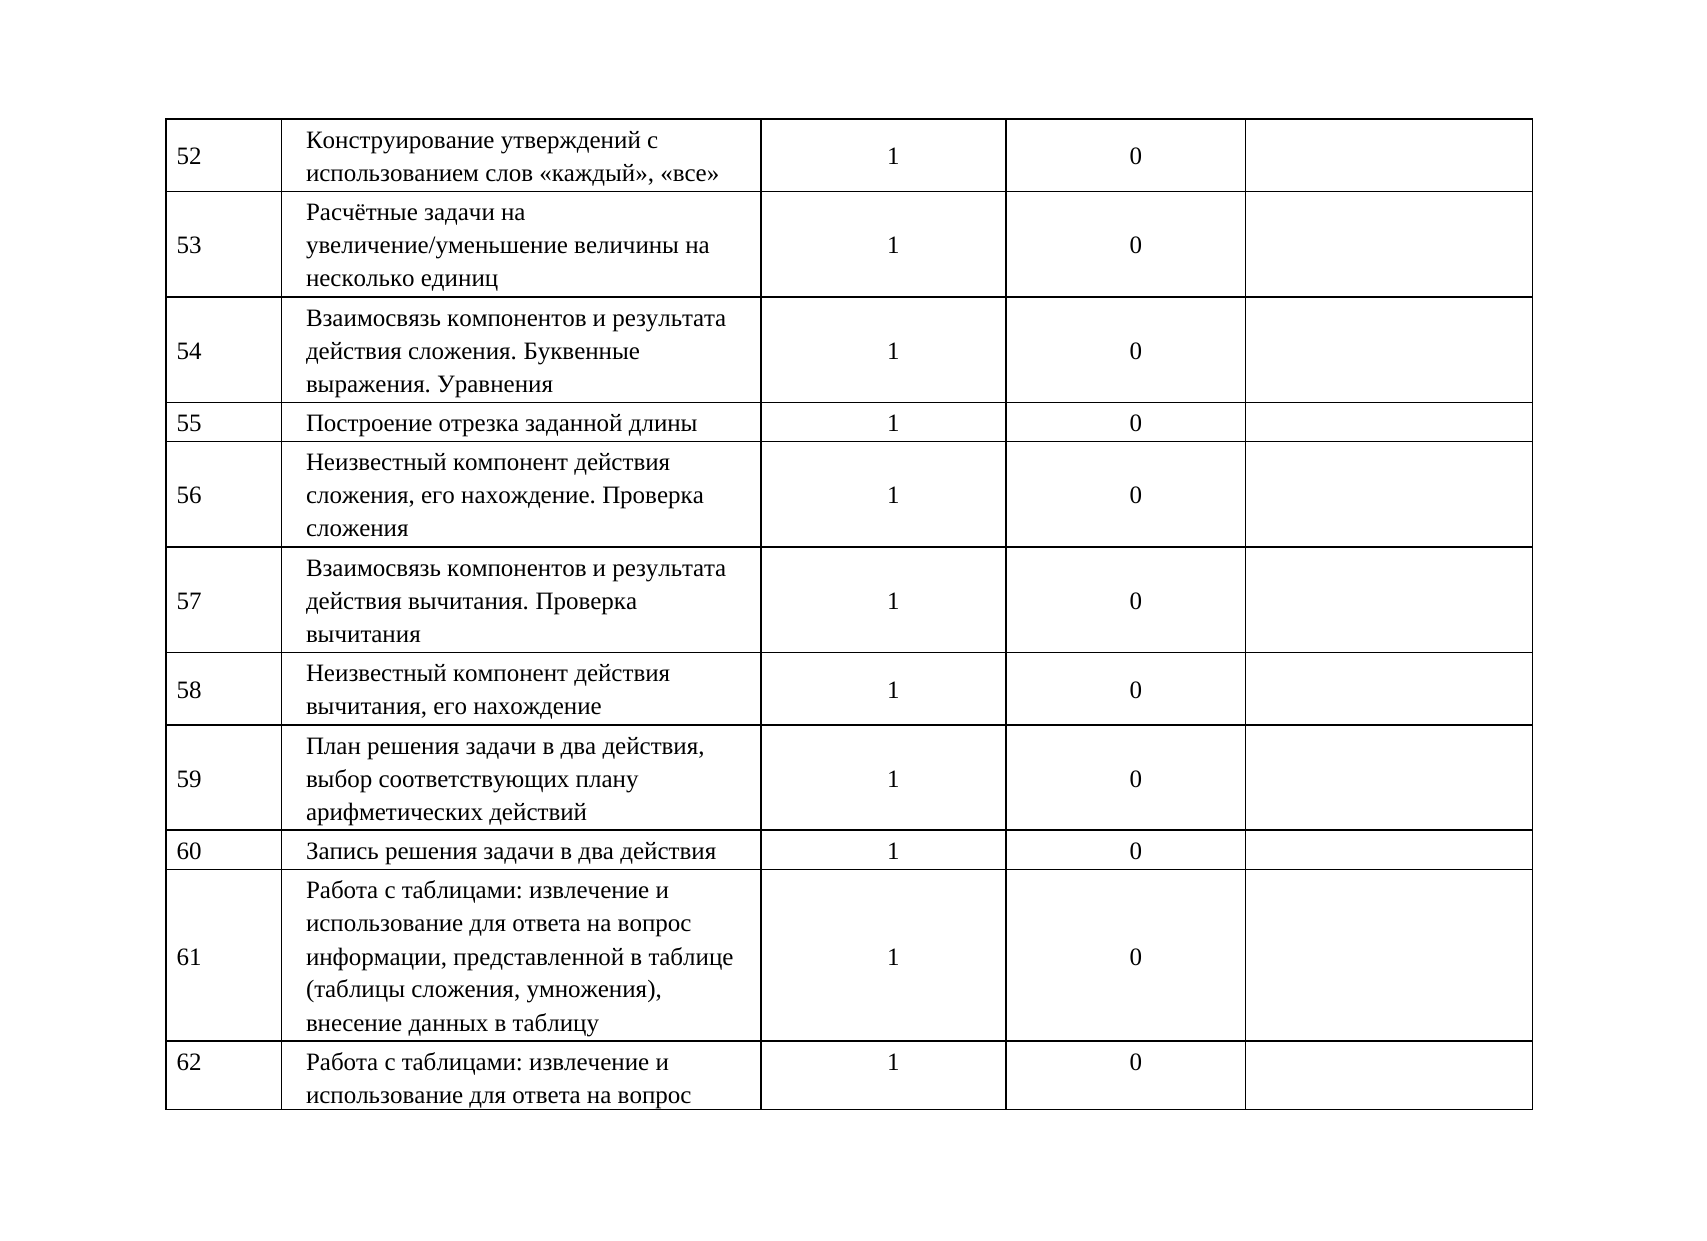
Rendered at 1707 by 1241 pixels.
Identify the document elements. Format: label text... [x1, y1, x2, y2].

table_cell 0 [1007, 726, 1245, 829]
table_cell 0 [1007, 653, 1245, 724]
table_cell 56 [167, 442, 281, 546]
table_cell 1 [762, 192, 1005, 296]
table_cell 0 [1007, 192, 1245, 296]
table_cell 0 [1007, 120, 1245, 191]
table_cell 0 [1007, 870, 1245, 1040]
table_cell [1246, 653, 1532, 724]
table_cell 0 [1007, 831, 1245, 869]
table_cell 58 [167, 653, 281, 724]
table_cell [1246, 120, 1532, 191]
table_cell Построение отрезка заданной длины [282, 403, 760, 441]
table_cell [1246, 442, 1532, 546]
table_cell 0 [1007, 1042, 1245, 1109]
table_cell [282, 1042, 760, 1109]
table_cell 1 [762, 120, 1005, 191]
table_cell [1246, 726, 1532, 829]
table_cell [1246, 1042, 1532, 1109]
table_cell План решения задачи в два действия, выбор соответствующих плану арифметических действий [282, 726, 760, 829]
table_cell 55 [167, 403, 281, 441]
table_cell [1246, 298, 1532, 401]
table_cell 1 [762, 548, 1005, 652]
table_cell Запись решения задачи в два действия [282, 831, 760, 869]
table_cell 53 [167, 192, 281, 296]
table_cell Расчётные задачи на увеличение/уменьшение величины на несколько единиц [282, 192, 760, 296]
table_cell 1 [762, 870, 1005, 1040]
table_cell 1 [762, 831, 1005, 869]
table_cell 1 [762, 442, 1005, 546]
table_cell [1246, 548, 1532, 652]
table_cell 0 [1007, 442, 1245, 546]
table_cell [1246, 870, 1532, 1040]
table_cell 57 [167, 548, 281, 652]
table_cell 1 [762, 653, 1005, 724]
table_cell 52 [167, 120, 281, 191]
table_cell 60 [167, 831, 281, 869]
table_cell [1246, 192, 1532, 296]
table_cell 1 [762, 726, 1005, 829]
table_cell Взаимосвязь компонентов и результата действия вычитания. Проверка вычитания [282, 548, 760, 652]
table_cell 1 [762, 1042, 1005, 1109]
table_cell Неизвестный компонент действия вычитания, его нахождение [282, 653, 760, 724]
table_cell Конструирование утверждений с использованием слов «каждый», «все» [282, 120, 760, 191]
table_cell 1 [762, 298, 1005, 401]
table_cell [1246, 831, 1532, 869]
table_cell 62 [167, 1042, 281, 1109]
table_cell [1246, 403, 1532, 441]
table_cell 0 [1007, 298, 1245, 401]
table_cell Взаимосвязь компонентов и результата действия сложения. Буквенные выражения. Уравнения [282, 298, 760, 401]
table_cell 0 [1007, 403, 1245, 441]
table_cell 59 [167, 726, 281, 829]
table_cell Работа с таблицами: извлечение и использование для ответа на вопрос информации, представленной в таблице (таблицы сложения, умножения), внесение данных в таблицу [282, 870, 760, 1040]
table_cell 0 [1007, 548, 1245, 652]
table_cell 54 [167, 298, 281, 401]
table_cell Неизвестный компонент действия сложения, его нахождение. Проверка сложения [282, 442, 760, 546]
table_cell 61 [167, 870, 281, 1040]
table_cell 1 [762, 403, 1005, 441]
